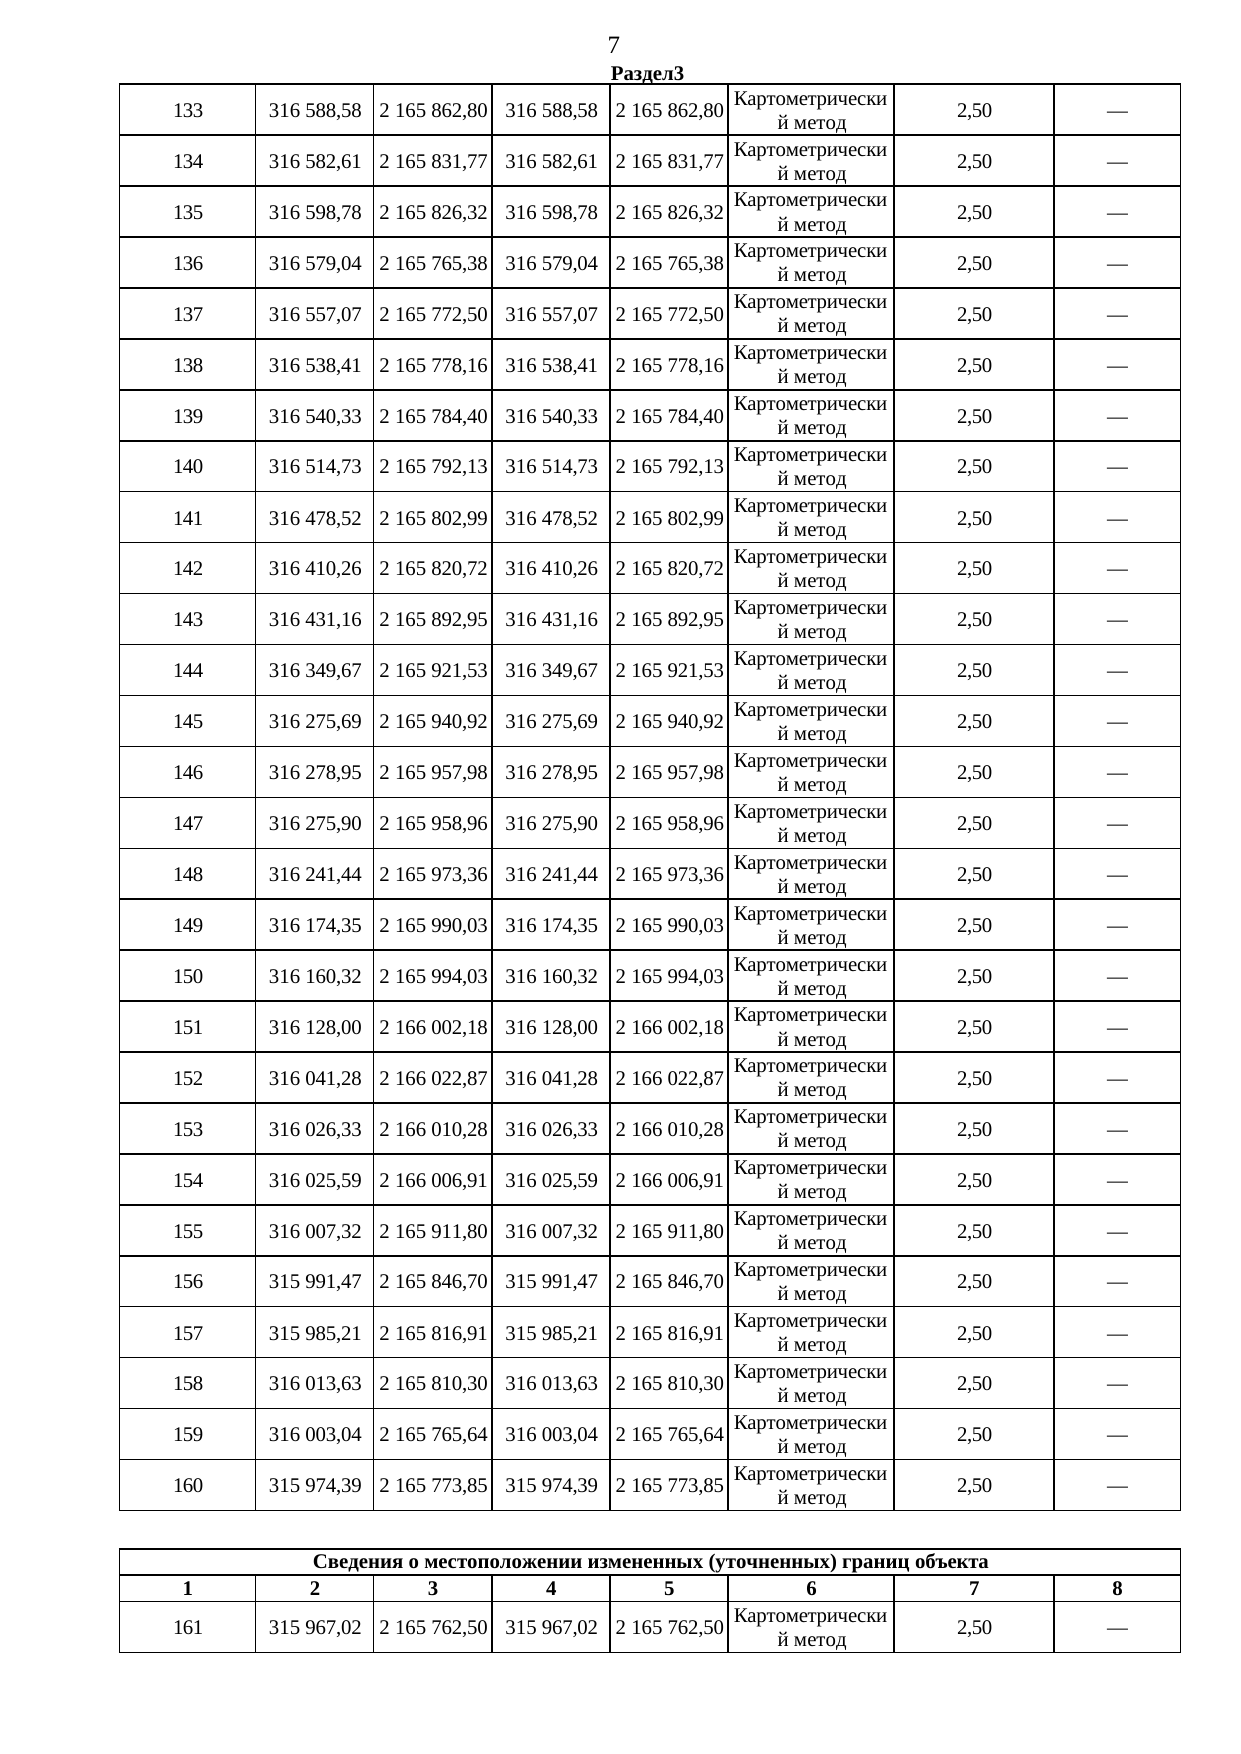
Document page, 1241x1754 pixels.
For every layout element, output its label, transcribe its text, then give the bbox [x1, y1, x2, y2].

table_cell Картометрически й метод [729, 543, 893, 593]
table_cell — [1055, 442, 1180, 491]
table_cell — [1055, 1257, 1180, 1306]
table_cell 316 278,95 [493, 747, 609, 796]
table_cell 2 166 006,91 [374, 1155, 491, 1204]
table_cell 2 165 958,96 [611, 798, 727, 847]
table_cell 2 165 762,50 [374, 1602, 491, 1651]
table_cell 145 [120, 696, 255, 746]
table_cell 2,50 [895, 1409, 1053, 1459]
table_cell — [1055, 1002, 1180, 1051]
table_cell 316 478,52 [256, 492, 373, 542]
table_cell — [1055, 543, 1180, 593]
table_cell 152 [120, 1053, 255, 1102]
table_cell — [1055, 798, 1180, 847]
table_cell 2,50 [895, 900, 1053, 949]
table_cell 160 [120, 1460, 255, 1509]
table_cell 149 [120, 900, 255, 949]
table_cell 316 278,95 [256, 747, 373, 796]
table_cell 6 [729, 1576, 893, 1601]
table_cell — [1055, 85, 1180, 134]
table_cell Картометрически й метод [729, 442, 893, 491]
table_cell 316 041,28 [493, 1053, 609, 1102]
table_cell — [1055, 1307, 1180, 1357]
table_cell 2 165 792,13 [374, 442, 491, 491]
table_cell 316 431,16 [493, 594, 609, 644]
table_cell 2 166 022,87 [374, 1053, 491, 1102]
table_cell 316 241,44 [256, 849, 373, 898]
table_cell 2 165 772,50 [611, 289, 727, 338]
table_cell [729, 136, 893, 185]
table_cell — [1055, 492, 1180, 542]
table_cell Картометрически й метод [729, 645, 893, 694]
table_cell 316 007,32 [256, 1206, 373, 1255]
table_cell 316 588,58 [493, 85, 609, 134]
table_cell 2 165 862,80 [611, 85, 727, 134]
table_cell 2 165 957,98 [374, 747, 491, 796]
table_cell 2,50 [895, 340, 1053, 389]
table_cell 315 974,39 [493, 1460, 609, 1509]
table_cell 2,50 [895, 1358, 1053, 1408]
table_cell 140 [120, 442, 255, 491]
table_cell Картометрически й метод [729, 1358, 893, 1408]
table_cell 2 165 765,38 [611, 238, 727, 287]
table_cell 2 165 765,64 [374, 1409, 491, 1459]
table_cell 2 165 957,98 [611, 747, 727, 796]
table_cell 316 478,52 [493, 492, 609, 542]
table_cell 316 349,67 [493, 645, 609, 694]
table_cell 2,50 [895, 442, 1053, 491]
table_cell 2,50 [895, 1307, 1053, 1357]
table_cell — [1055, 1155, 1180, 1204]
table_cell — [1055, 1602, 1180, 1651]
table_cell 135 [120, 187, 255, 236]
table_cell 316 582,61 [256, 136, 373, 185]
table_cell Картометрически й метод [729, 1257, 893, 1306]
table_cell 316 275,90 [256, 798, 373, 847]
table_cell 5 [611, 1576, 727, 1601]
table_cell 2,50 [895, 798, 1053, 847]
table_cell 316 582,61 [493, 136, 609, 185]
table_cell Картометрически й метод [729, 951, 893, 1000]
table_cell 2 165 826,32 [611, 187, 727, 236]
table_cell Картометрически й метод [729, 1206, 893, 1255]
table_cell 315 974,39 [256, 1460, 373, 1509]
table_cell 2,50 [895, 696, 1053, 746]
table_cell 2,50 [895, 747, 1053, 796]
table_cell 2,50 [895, 1602, 1053, 1651]
table_cell 316 025,59 [493, 1155, 609, 1204]
table_cell 2 166 006,91 [611, 1155, 727, 1204]
table_cell 133 [120, 85, 255, 134]
table_cell 316 540,33 [256, 391, 373, 440]
table_cell 315 967,02 [493, 1602, 609, 1651]
table_cell — [1055, 1460, 1180, 1509]
table_cell Картометрически й метод [729, 1002, 893, 1051]
table_cell 3 [374, 1576, 491, 1601]
table_cell 2,50 [895, 1460, 1053, 1509]
table_cell 154 [120, 1155, 255, 1204]
table_cell 316 588,58 [256, 85, 373, 134]
table_cell 2 165 911,80 [374, 1206, 491, 1255]
table_cell — [1055, 594, 1180, 644]
table_cell 316 275,69 [493, 696, 609, 746]
table_cell 2 165 810,30 [374, 1358, 491, 1408]
table_cell 2 [256, 1576, 373, 1601]
table_header Сведения о местоположении измененных (уточненных) границ объекта [120, 1550, 1180, 1574]
table_cell 2 165 778,16 [374, 340, 491, 389]
table_cell 2,50 [895, 289, 1053, 338]
table_cell Картометрически й метод [729, 492, 893, 542]
table_cell 143 [120, 594, 255, 644]
table_cell 2 165 816,91 [611, 1307, 727, 1357]
table_cell 2 165 846,70 [374, 1257, 491, 1306]
table_cell 316 041,28 [256, 1053, 373, 1102]
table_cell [729, 1602, 893, 1651]
table_cell 142 [120, 543, 255, 593]
table_cell 2 165 773,85 [611, 1460, 727, 1509]
table_cell 316 025,59 [256, 1155, 373, 1204]
table_cell 316 275,69 [256, 696, 373, 746]
table_cell — [1055, 289, 1180, 338]
table_cell 2,50 [895, 391, 1053, 440]
table_cell 151 [120, 1002, 255, 1051]
table_cell 2 166 010,28 [374, 1104, 491, 1153]
table_cell 2 166 022,87 [611, 1053, 727, 1102]
table_cell Картометрически й метод [729, 1053, 893, 1102]
table_cell 146 [120, 747, 255, 796]
table_cell 316 160,32 [256, 951, 373, 1000]
table_cell 316 579,04 [493, 238, 609, 287]
table_cell 2 166 002,18 [374, 1002, 491, 1051]
table_cell 134 [120, 136, 255, 185]
table_cell 138 [120, 340, 255, 389]
table_cell — [1055, 136, 1180, 185]
table_cell — [1055, 340, 1180, 389]
table_cell 2 165 816,91 [374, 1307, 491, 1357]
table_cell — [1055, 900, 1180, 949]
table_cell 316 538,41 [493, 340, 609, 389]
table_cell 2,50 [895, 1053, 1053, 1102]
table_cell 2 165 940,92 [611, 696, 727, 746]
table_cell 2 165 846,70 [611, 1257, 727, 1306]
table_cell 316 557,07 [256, 289, 373, 338]
table_cell 2 165 762,50 [611, 1602, 727, 1651]
table_cell Картометрически й метод [729, 594, 893, 644]
table_cell 2 165 765,38 [374, 238, 491, 287]
table_cell 2,50 [895, 951, 1053, 1000]
table_cell 2 165 820,72 [374, 543, 491, 593]
table_cell 2 165 826,32 [374, 187, 491, 236]
table_cell Картометрически й метод [729, 798, 893, 847]
table_cell Картометрически й метод [729, 849, 893, 898]
table_cell 315 967,02 [256, 1602, 373, 1651]
table_cell 2 165 940,92 [374, 696, 491, 746]
table_cell 2 165 911,80 [611, 1206, 727, 1255]
table_cell 2 165 973,36 [374, 849, 491, 898]
table_cell 316 514,73 [493, 442, 609, 491]
table_cell 1 [120, 1576, 255, 1601]
table_cell 316 241,44 [493, 849, 609, 898]
table_cell 158 [120, 1358, 255, 1408]
table_cell 2,50 [895, 238, 1053, 287]
table_cell 2 165 802,99 [611, 492, 727, 542]
table_cell — [1055, 1358, 1180, 1408]
table_cell Картометрически й метод [729, 340, 893, 389]
table_cell 2,50 [895, 492, 1053, 542]
table_cell 2 165 892,95 [611, 594, 727, 644]
table_cell 2 165 892,95 [374, 594, 491, 644]
table_cell 2 165 792,13 [611, 442, 727, 491]
table_cell — [1055, 747, 1180, 796]
table_cell 316 410,26 [256, 543, 373, 593]
table_cell 7 [895, 1576, 1053, 1601]
table_cell 316 160,32 [493, 951, 609, 1000]
table_cell 315 991,47 [493, 1257, 609, 1306]
table_cell 159 [120, 1409, 255, 1459]
table_cell 316 007,32 [493, 1206, 609, 1255]
table_cell 2,50 [895, 543, 1053, 593]
table_cell 2 165 973,36 [611, 849, 727, 898]
table_cell 2 165 921,53 [374, 645, 491, 694]
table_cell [729, 85, 893, 134]
table_cell 2 165 921,53 [611, 645, 727, 694]
table_cell 316 174,35 [256, 900, 373, 949]
table_cell 316 026,33 [493, 1104, 609, 1153]
table_cell 316 598,78 [493, 187, 609, 236]
table_cell 316 026,33 [256, 1104, 373, 1153]
table_cell 316 128,00 [493, 1002, 609, 1051]
table_cell 2 165 831,77 [374, 136, 491, 185]
table_cell — [1055, 951, 1180, 1000]
table_cell Картометрически й метод [729, 900, 893, 949]
table_cell 2,50 [895, 1155, 1053, 1204]
table_cell 2,50 [895, 1104, 1053, 1153]
table_cell — [1055, 645, 1180, 694]
table_cell 2 165 994,03 [374, 951, 491, 1000]
table_cell 316 174,35 [493, 900, 609, 949]
table_cell 136 [120, 238, 255, 287]
table_cell 2,50 [895, 1257, 1053, 1306]
table_cell 316 003,04 [256, 1409, 373, 1459]
table_cell Картометрически й метод [729, 391, 893, 440]
table_cell 2 166 002,18 [611, 1002, 727, 1051]
table_cell 156 [120, 1257, 255, 1306]
table_cell 2,50 [895, 645, 1053, 694]
table_cell 2 165 810,30 [611, 1358, 727, 1408]
table_cell 315 991,47 [256, 1257, 373, 1306]
table_cell 161 [120, 1602, 255, 1651]
table_cell 2 165 831,77 [611, 136, 727, 185]
table_cell 2,50 [895, 594, 1053, 644]
table_cell Картометрически й метод [729, 1460, 893, 1509]
table_cell Картометрически й метод [729, 747, 893, 796]
table_cell 2 166 010,28 [611, 1104, 727, 1153]
table_cell 157 [120, 1307, 255, 1357]
table_cell 2 165 990,03 [374, 900, 491, 949]
table_cell 2 165 990,03 [611, 900, 727, 949]
table_cell 2 165 778,16 [611, 340, 727, 389]
table_cell 316 514,73 [256, 442, 373, 491]
table_cell Картометрически й метод [729, 696, 893, 746]
table_cell 2 165 765,64 [611, 1409, 727, 1459]
table_cell — [1055, 1053, 1180, 1102]
table_cell 2,50 [895, 849, 1053, 898]
table_cell 150 [120, 951, 255, 1000]
table_cell 8 [1055, 1576, 1180, 1601]
table_cell — [1055, 187, 1180, 236]
table_cell 316 557,07 [493, 289, 609, 338]
table_cell — [1055, 391, 1180, 440]
table_cell Картометрически й метод [729, 187, 893, 236]
table_cell Картометрически й метод [729, 1155, 893, 1204]
table_cell 316 579,04 [256, 238, 373, 287]
table_cell 2 165 773,85 [374, 1460, 491, 1509]
table_cell Картометрически й метод [729, 289, 893, 338]
table_cell 2 165 958,96 [374, 798, 491, 847]
table_cell 316 410,26 [493, 543, 609, 593]
table_cell 316 349,67 [256, 645, 373, 694]
table_cell 2,50 [895, 85, 1053, 134]
table_cell 155 [120, 1206, 255, 1255]
table_cell 2,50 [895, 136, 1053, 185]
table_cell 147 [120, 798, 255, 847]
table_cell 2 165 784,40 [611, 391, 727, 440]
table_cell 2,50 [895, 1002, 1053, 1051]
table_cell Картометрически й метод [729, 238, 893, 287]
table_cell 2 165 820,72 [611, 543, 727, 593]
table_cell 2 165 784,40 [374, 391, 491, 440]
table_cell 315 985,21 [256, 1307, 373, 1357]
table_cell 153 [120, 1104, 255, 1153]
table_cell 2 165 862,80 [374, 85, 491, 134]
table_cell 316 598,78 [256, 187, 373, 236]
table_cell 316 128,00 [256, 1002, 373, 1051]
table_cell 316 013,63 [256, 1358, 373, 1408]
table_cell 148 [120, 849, 255, 898]
table_cell 144 [120, 645, 255, 694]
table_cell Картометрически й метод [729, 1409, 893, 1459]
table_cell 137 [120, 289, 255, 338]
table_cell Картометрически й метод [729, 1104, 893, 1153]
table_cell 316 540,33 [493, 391, 609, 440]
table_cell 2,50 [895, 1206, 1053, 1255]
table_cell — [1055, 849, 1180, 898]
table_cell — [1055, 696, 1180, 746]
table_cell 316 431,16 [256, 594, 373, 644]
table_cell — [1055, 238, 1180, 287]
table_cell 315 985,21 [493, 1307, 609, 1357]
table_cell — [1055, 1104, 1180, 1153]
table_cell 2,50 [895, 187, 1053, 236]
table_cell — [1055, 1409, 1180, 1459]
table_cell 316 013,63 [493, 1358, 609, 1408]
table_cell 141 [120, 492, 255, 542]
table_cell Картометрически й метод [729, 1307, 893, 1357]
table_cell 2 165 772,50 [374, 289, 491, 338]
table_cell 316 275,90 [493, 798, 609, 847]
table_cell 2 165 994,03 [611, 951, 727, 1000]
table_cell 139 [120, 391, 255, 440]
table_cell 4 [493, 1576, 609, 1601]
table_cell — [1055, 1206, 1180, 1255]
table_cell 2 165 802,99 [374, 492, 491, 542]
table_cell 316 538,41 [256, 340, 373, 389]
table_cell 316 003,04 [493, 1409, 609, 1459]
